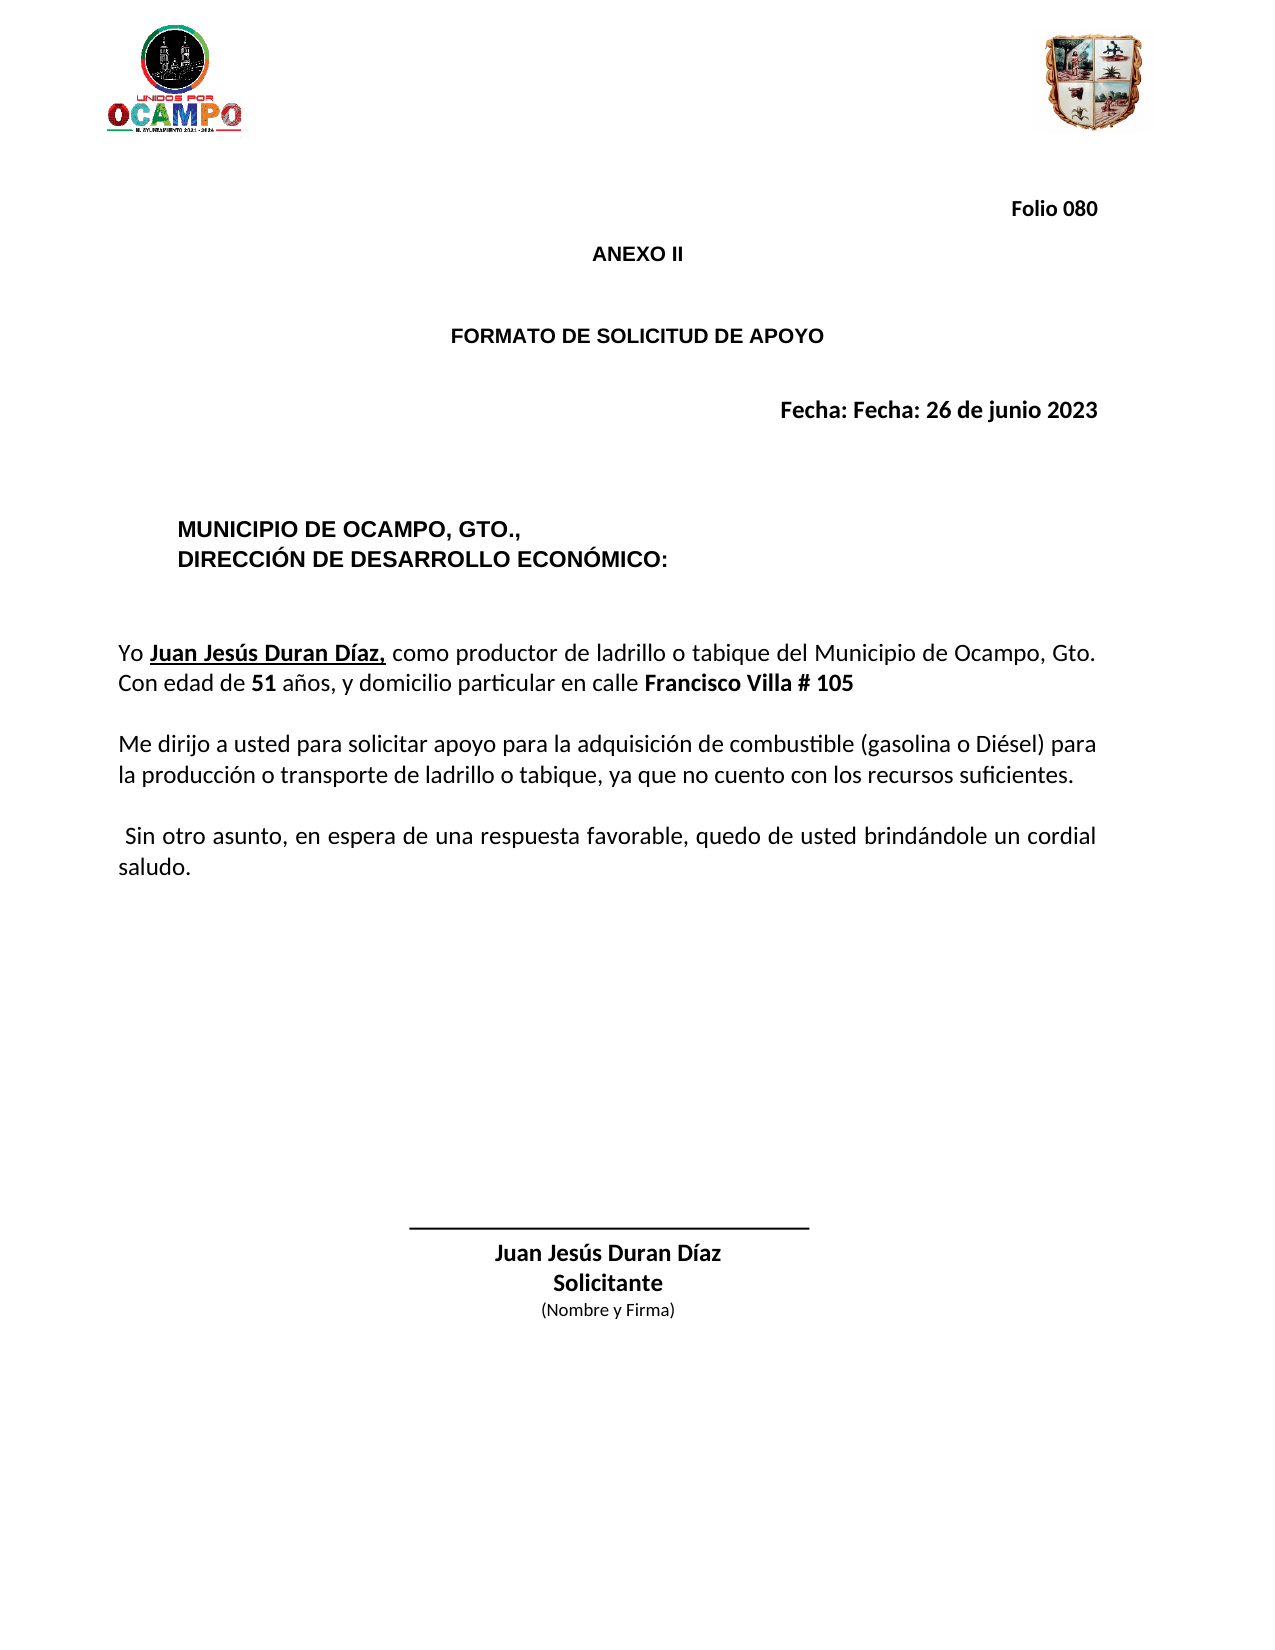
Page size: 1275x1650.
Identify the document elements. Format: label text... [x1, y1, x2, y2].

text FORMATO DE SOLICITUD DE APOYO [177, 324, 1098, 348]
text Sin otro asunto, en espera de una respuesta favorable, quedo de usted brindándole un cordial saludo. [118, 820, 1098, 881]
text Fecha: Fecha: 26 de junio 2023 [118, 394, 1098, 425]
picture [1031, 28, 1154, 133]
text Folio 080 [177, 194, 1098, 222]
text MUNICIPIO DE OCAMPO, GTO., [177, 516, 1098, 542]
text Yo Juan Jesús Duran Díaz, como productor de ladrillo o tabique del Municipio de Ocampo, Gto. Con edad de 51 años, y domicilio particular en calle Francisco Villa # 105 [118, 637, 1098, 698]
text DIRECCIÓN DE DESARROLLO ECONÓMICO: [177, 546, 1098, 572]
picture [106, 25, 242, 132]
text Me dirijo a usted para solicitar apoyo para la adquisición de combustible (gasolina o Diésel) para la producción o transporte de ladrillo o tabique, ya que no cuento con los recursos suficientes. [118, 729, 1098, 790]
text ANEXO II [177, 241, 1098, 265]
text Solicitante [118, 1268, 1098, 1298]
text (Nombre y Firma) [118, 1298, 1098, 1321]
text Juan Jesús Duran Díaz [118, 1237, 1098, 1268]
